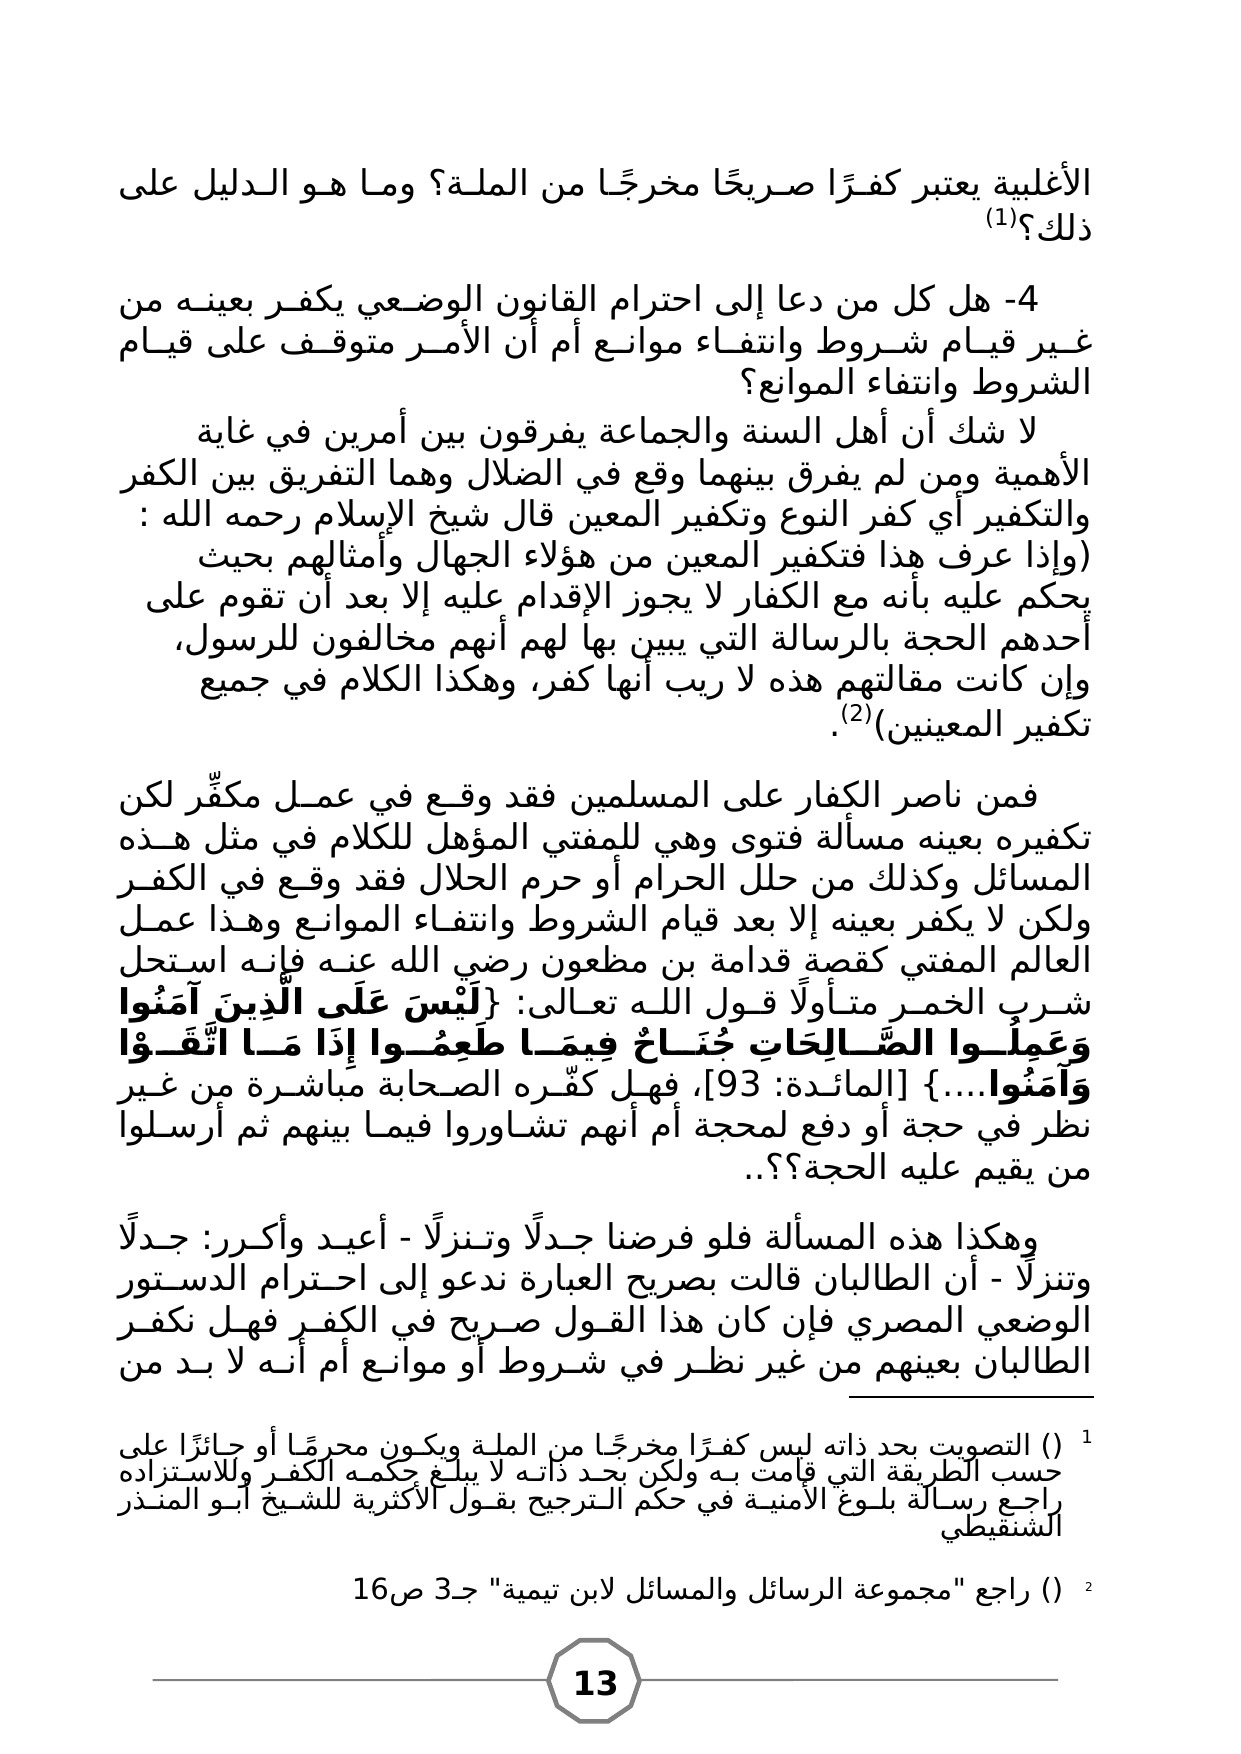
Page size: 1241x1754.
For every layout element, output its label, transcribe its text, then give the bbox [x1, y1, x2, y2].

text 4- هل كل من دعا إلى احترام القانون الوضعي يكفر بعينه من غير قيام شروط وانتفاء موانع أم أن الأمر متوقف على قيام الشروط وانتفاء الموانع؟ [118, 279, 1093, 403]
text فمن ناصر الكفار على المسلمين فقد وقع في عمل مكفِّر لكن تكفيره بعينه مسألة فتوى وهي للمفتي المؤهل للكلام في مثل هذه المسائل وكذلك من حلل الحرام أو حرم الحلال فقد وقع في الكفر ولكن لا يكفر بعينه إلا بعد قيام الشروط وانتفاء الموانع وهذا عمل العالم المفتي كقصة قدامة بن مظعون رضي الله عنه فإنه استحل شرب الخمر متأولًا قول الله تعالى: {لَيْسَ عَلَى الَّذِينَ آمَنُوا وَعَمِلُوا الصَّالِحَاتِ جُنَاحٌ فِيمَا طَعِمُوا إِذَا مَا اتَّقَوْا وَآمَنُوا....} [المائدة: 93]، فهل كفّره الصحابة مباشرة من غير نظر في حجة أو دفع لمحجة أم أنهم تشاوروا فيما بينهم ثم أرسلوا من يقيم عليه الحجة؟؟.. [118, 775, 1093, 1187]
text لا شك أن أهل السنة والجماعة يفرقون بين أمرين في غاية الأهمية ومن لم يفرق بينهما وقع في الضلال وهما التفريق بين الكفر والتكفير أي كفر النوع وتكفير المعين قال شيخ الإسلام رحمه الله :(وإذا عرف هذا فتكفير المعين من هؤلاء الجهال وأمثالهم بحيث يحكم عليه بأنه مع الكفار لا يجوز الإقدام عليه إلا بعد أن تقوم على أحدهم الحجة بالرسالة التي يبين بها لهم أنهم مخالفون للرسول، وإن كانت مقالتهم هذه لا ريب أنها كفر، وهكذا الكلام في جميع تكفير المعينين)(). [118, 411, 1093, 746]
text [118, 162, 1093, 250]
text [118, 1217, 1093, 1382]
